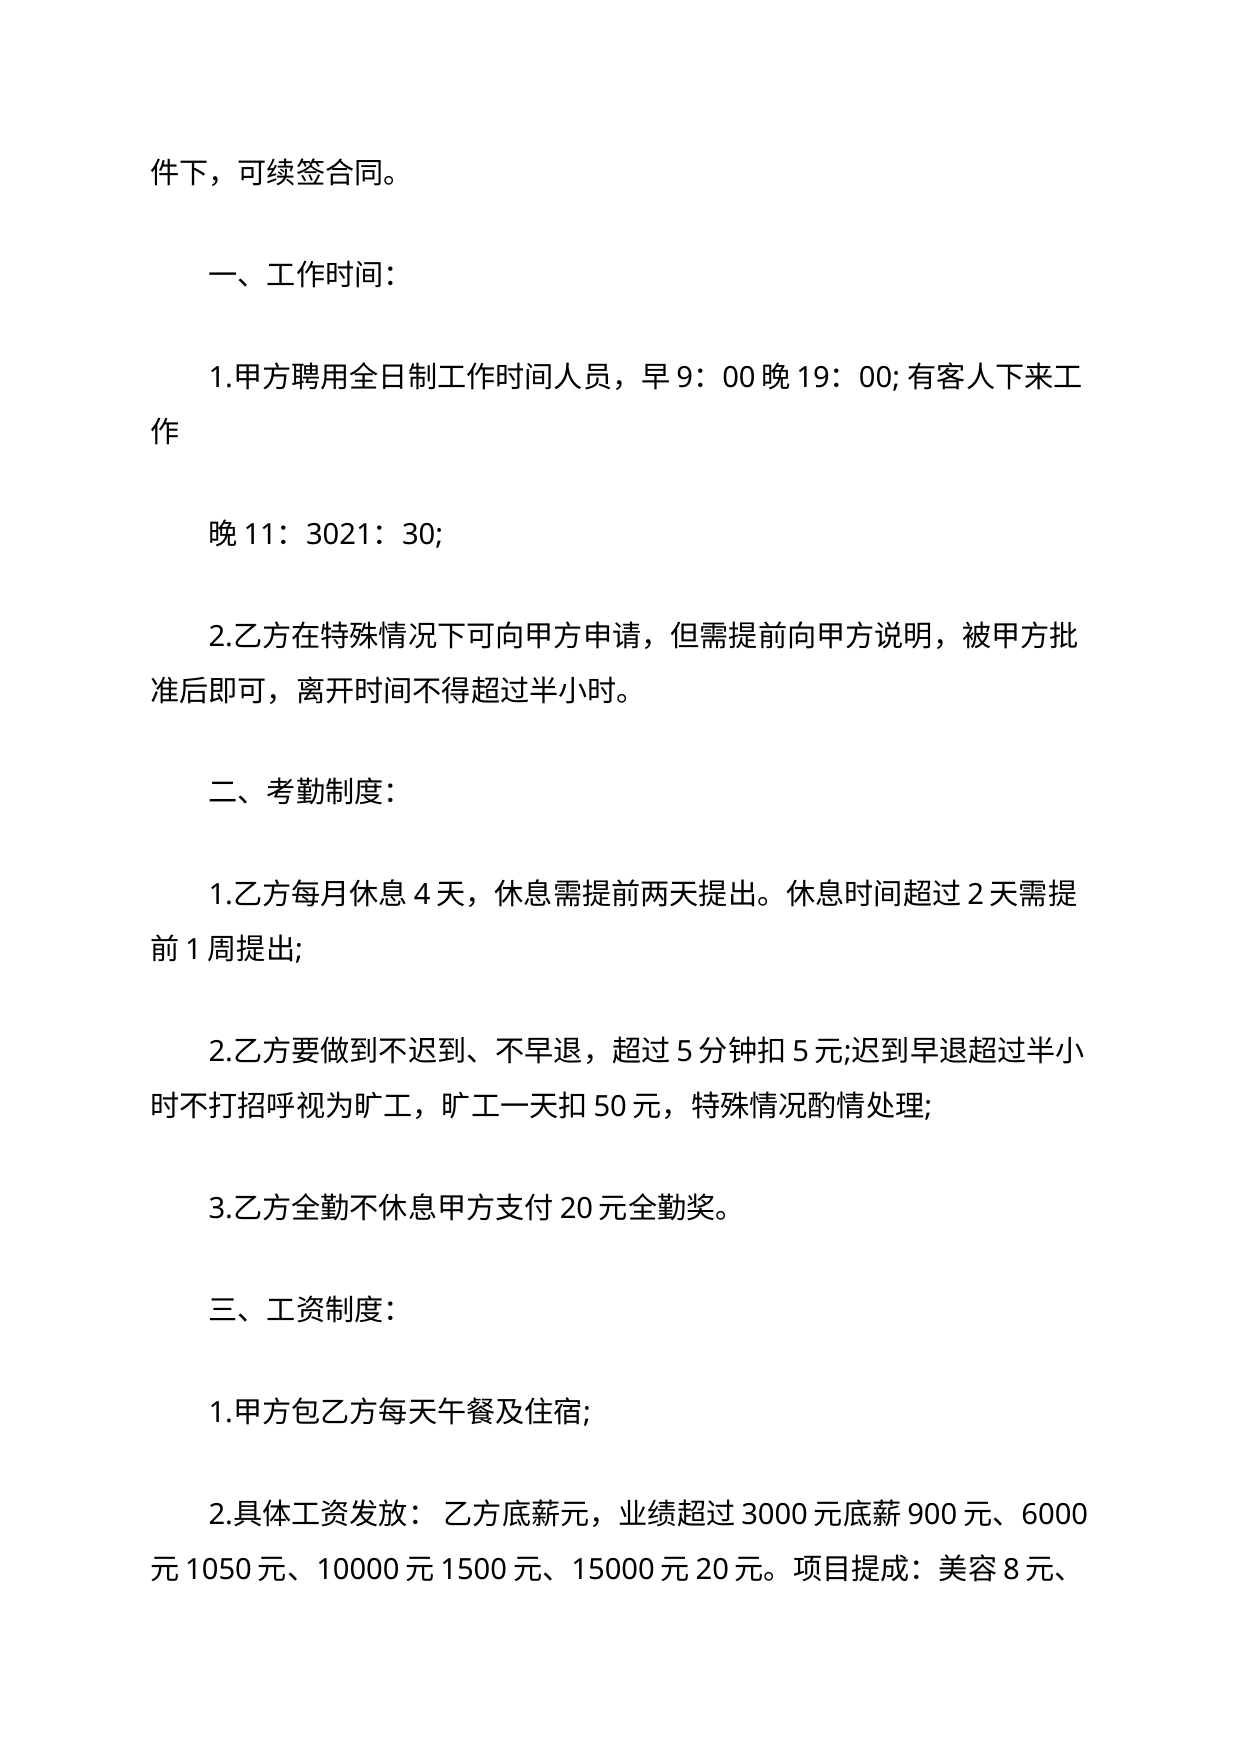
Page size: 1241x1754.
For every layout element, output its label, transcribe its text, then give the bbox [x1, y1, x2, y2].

text 二、考勤制度： [150, 769, 1090, 811]
text 3.乙方全勤不休息甲方支付20元全勤奖。 [150, 1185, 1090, 1227]
text 三、工资制度： [150, 1287, 1090, 1329]
text 一、工作时间： [150, 252, 1090, 294]
text 1.甲方聘用全日制工作时间人员，早9：00晚19：00; 有客人下来工作 [150, 353, 1090, 451]
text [150, 150, 1090, 192]
text 晚11：3021：30; [150, 510, 1090, 553]
text 1.乙方每月休息4天，休息需提前两天提出。休息时间超过2天需提前1周提出; [150, 871, 1090, 968]
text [150, 1491, 1090, 1588]
text 2.乙方要做到不迟到、不早退，超过5分钟扣5元;迟到早退超过半小时不打招呼视为旷工，旷工一天扣50元，特殊情况酌情处理; [150, 1028, 1090, 1125]
text 2.乙方在特殊情况下可向甲方申请，但需提前向甲方说明，被甲方批准后即可，离开时间不得超过半小时。 [150, 612, 1090, 709]
text 1.甲方包乙方每天午餐及住宿; [150, 1388, 1090, 1431]
